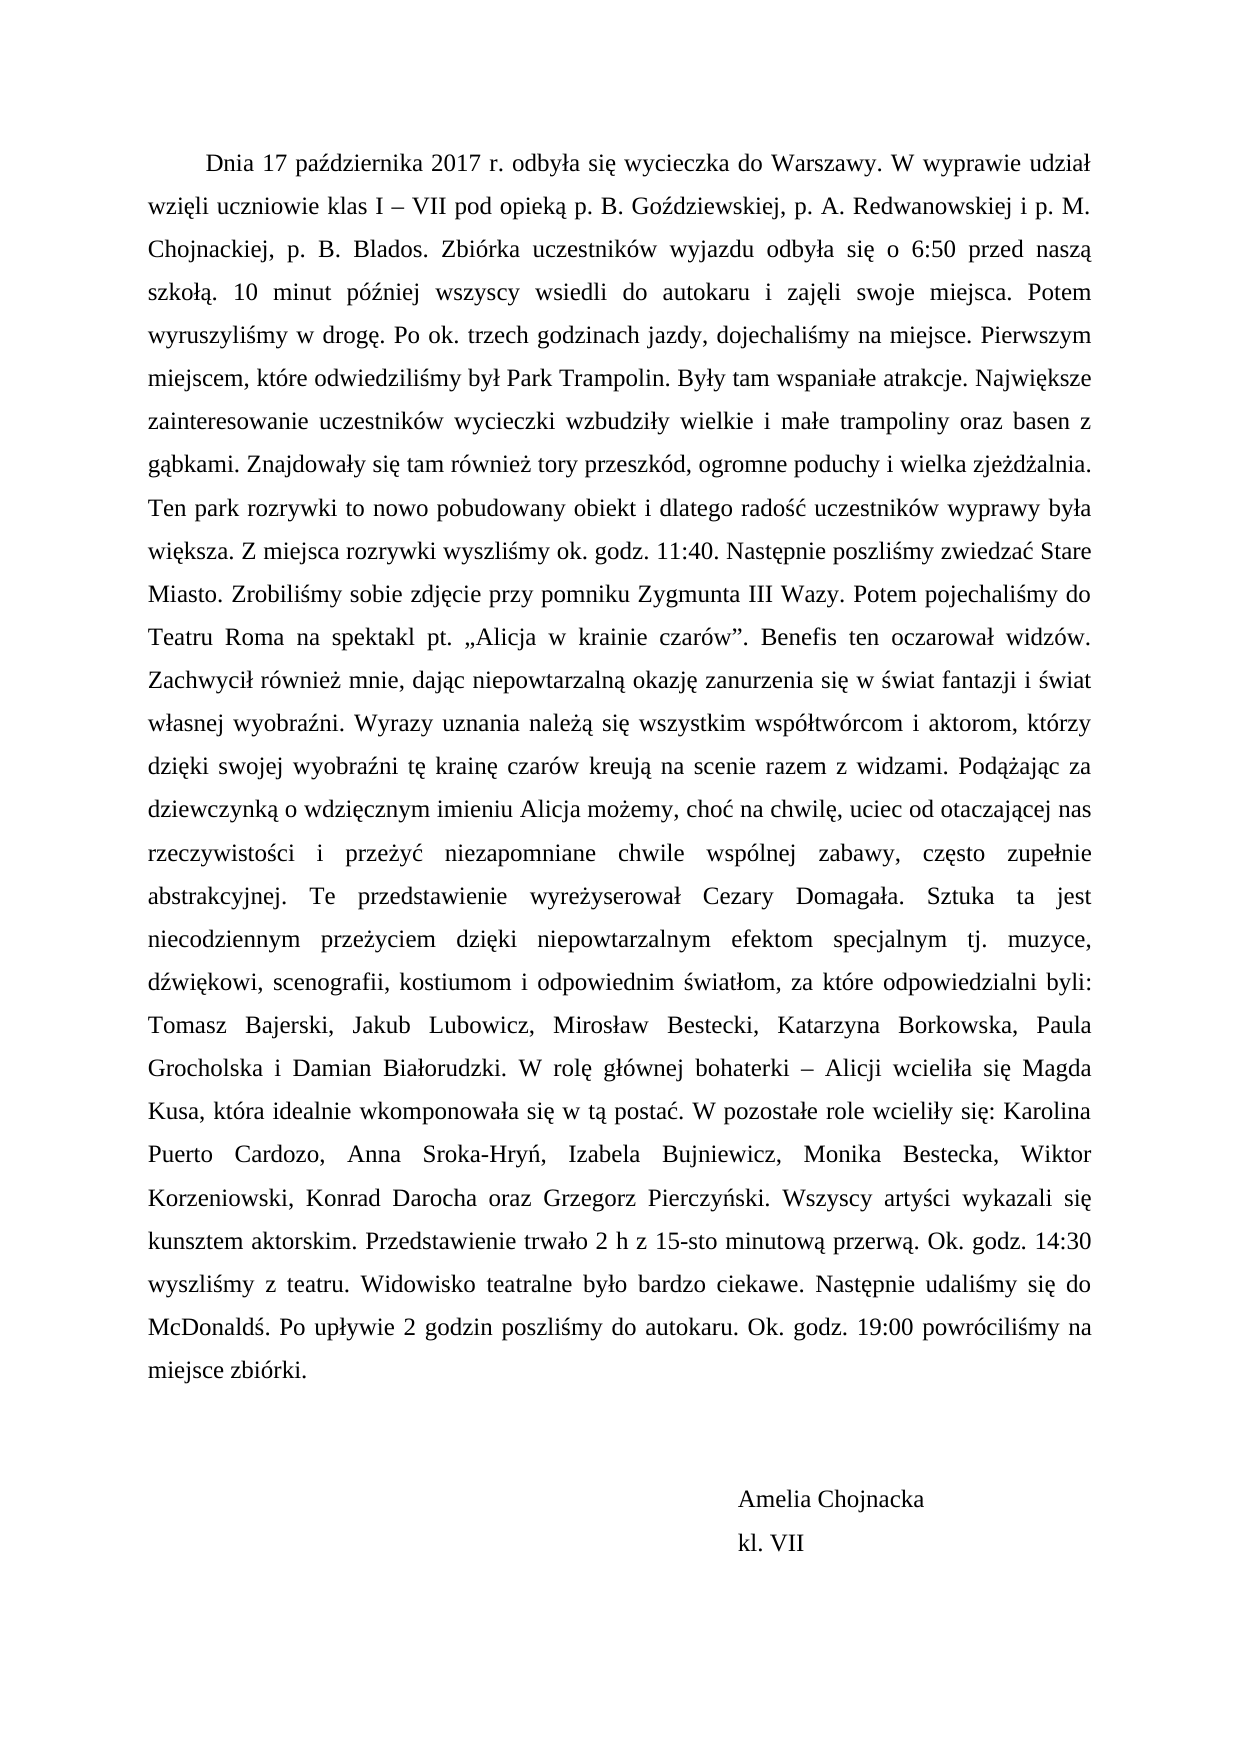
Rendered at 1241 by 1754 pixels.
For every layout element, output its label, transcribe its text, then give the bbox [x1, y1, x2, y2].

text Dnia 17 października 2017 r. odbyła się wycieczka do Warszawy. W wyprawie udział wzięli uczniowie klas I – VII pod opieką p. B. Goździewskiej, p. A. Redwanowskiej i p. M. Chojnackiej, p. B. Blados. Zbiórka uczestników wyjazdu odbyła się o 6:50 przed naszą szkołą. 10 minut później wszyscy wsiedli do autokaru i zajęli swoje miejsca. Potem wyruszyliśmy w drogę. Po ok. trzech godzinach jazdy, dojechaliśmy na miejsce. Pierwszym miejscem, które odwiedziliśmy był Park Trampolin. Były tam wspaniałe atrakcje. Największe zainteresowanie uczestników wycieczki wzbudziły wielkie i małe trampoliny oraz basen z gąbkami. Znajdowały się tam również tory przeszkód, ogromne poduchy i wielka zjeżdżalnia. Ten park rozrywki to nowo pobudowany obiekt i dlatego radość uczestników wyprawy była większa. Z miejsca rozrywki wyszliśmy ok. godz. 11:40. Następnie poszliśmy zwiedzać Stare Miasto. Zrobiliśmy sobie zdjęcie przy pomniku Zygmunta III Wazy. Potem pojechaliśmy do Teatru Roma na spektakl pt. „Alicja w krainie czarów”. Benefis ten oczarował widzów. Zachwycił również mnie, dając niepowtarzalną okazję zanurzenia się w świat fantazji i świat własnej wyobraźni. Wyrazy uznania należą się wszystkim współtwórcom i aktorom, którzy dzięki swojej wyobraźni tę krainę czarów kreują na scenie razem z widzami. Podążając za dziewczynką o wdzięcznym imieniu Alicja możemy, choć na chwilę, uciec od otaczającej nas rzeczywistości i przeżyć niezapomniane chwile wspólnej zabawy, często zupełnie abstrakcyjnej. Te przedstawienie wyreżyserował Cezary Domagała. Sztuka ta jest niecodziennym przeżyciem dzięki niepowtarzalnym efektom specjalnym tj. muzyce, dźwiękowi, scenografii, kostiumom i odpowiednim światłom, za które odpowiedzialni byli: Tomasz Bajerski, Jakub Lubowicz, Mirosław Bestecki, Katarzyna Borkowska, Paula Grocholska i Damian Białorudzki. W rolę głównej bohaterki – Alicji wcieliła się Magda Kusa, która idealnie wkomponowała się w tą postać. W pozostałe role wcieliły się: Karolina Puerto Cardozo, Anna Sroka-Hryń, Izabela Bujniewicz, Monika Bestecka, Wiktor Korzeniowski, Konrad Darocha oraz Grzegorz Pierczyński. Wszyscy artyści wykazali się kunsztem aktorskim. Przedstawienie trwało 2 h z 15-sto minutową przerwą. Ok. godz. 14:30 wyszliśmy z teatru. Widowisko teatralne było bardzo ciekawe. Następnie udaliśmy się do McDonaldś. Po upływie 2 godzin poszliśmy do autokaru. Ok. godz. 19:00 powróciliśmy na miejsce zbiórki. [148, 148, 1093, 1384]
text kl. VII [148, 1528, 1093, 1556]
text Amelia Chojnacka [148, 1484, 1093, 1513]
